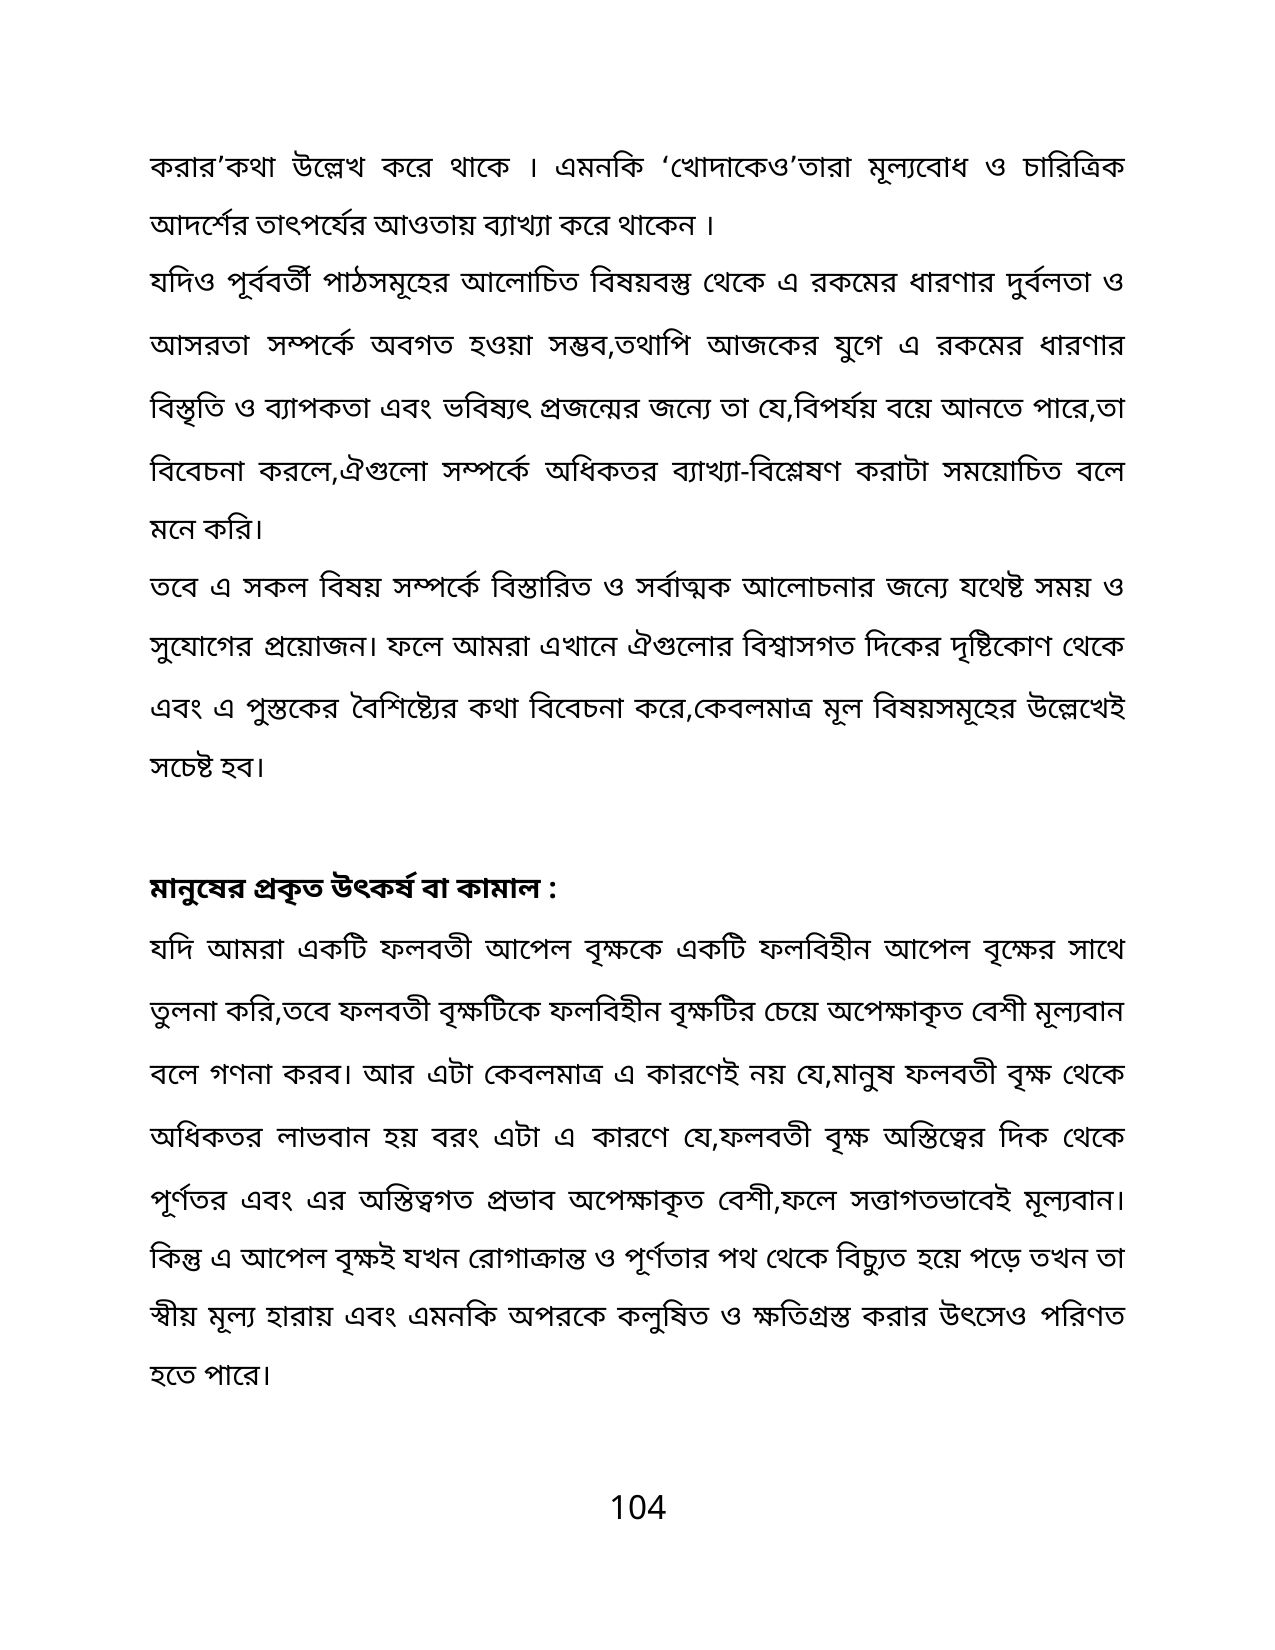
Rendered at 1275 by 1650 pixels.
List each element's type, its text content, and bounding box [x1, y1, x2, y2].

text মানুষের প্রকৃত উৎকর্ষ বা কামাল : [150, 868, 1125, 911]
text যদি আমরা একটি ফলবতী আপেল বৃক্ষকে একটি ফলবিহীন আপেল বৃক্ষের সাথে তুলনা করি,তবে ফলবতী বৃক্ষটিকে ফলবিহীন বৃক্ষটির চেয়ে অপেক্ষাকৃত বেশী মূল্যবান বলে গণনা করব। আর এটা কেবলমাত্র এ কারণেই নয় যে,মানুষ ফলবতী বৃক্ষ থেকে অধিকতর লাভবান হয় বরং এটা এ কারণে যে,ফলবতী বৃক্ষ অস্তিত্বের দিক থেকে পূর্ণতর এবং এর অস্তিত্বগত প্রভাব অপেক্ষাকৃত বেশী,ফলে সত্তাগতভাবেই মূল্যবান। কিন্তু এ আপেল বৃক্ষই যখন রোগাক্রান্ত ও পূর্ণতার পথ থেকে বিচ্যুত হয়ে পড়ে তখন তা স্বীয় মূল্য হারায় এবং এমনকি অপরকে কলুষিত ও ক্ষতিগ্রস্ত করার উৎসেও পরিণত হতে পারে। [150, 932, 1125, 1397]
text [150, 150, 1125, 247]
text যদিও পূর্ববর্তী পাঠসমূহের আলোচিত বিষয়বস্তু থেকে এ রকমের ধারণার দুর্বলতা ও আসরতা সম্পর্কে অবগত হওয়া সম্ভব,তথাপি আজকের যুগে এ রকমের ধারণার বিস্তৃতি ও ব্যাপকতা এবং ভবিষ্যৎ প্রজন্মের জন্যে তা যে,বিপর্যয় বয়ে আনতে পারে,তা বিবেচনা করলে,ঐগুলো সম্পর্কে অধিকতর ব্যাখ্যা-বিশ্লেষণ করাটা সময়োচিত বলে মনে করি। [150, 266, 1125, 551]
text তবে এ সকল বিষয় সম্পর্কে বিস্তারিত ও সর্বাত্মক আলোচনার জন্যে যথেষ্ট সময় ও সুযোগের প্রয়োজন। ফলে আমরা এখানে ঐগুলোর বিশ্বাসগত দিকের দৃষ্টিকোণ থেকে এবং এ পুস্তকের বৈশিষ্ট্যের কথা বিবেচনা করে,কেবলমাত্র মূল বিষয়সমূহের উল্লেখেই সচেষ্ট হব। [150, 571, 1125, 789]
